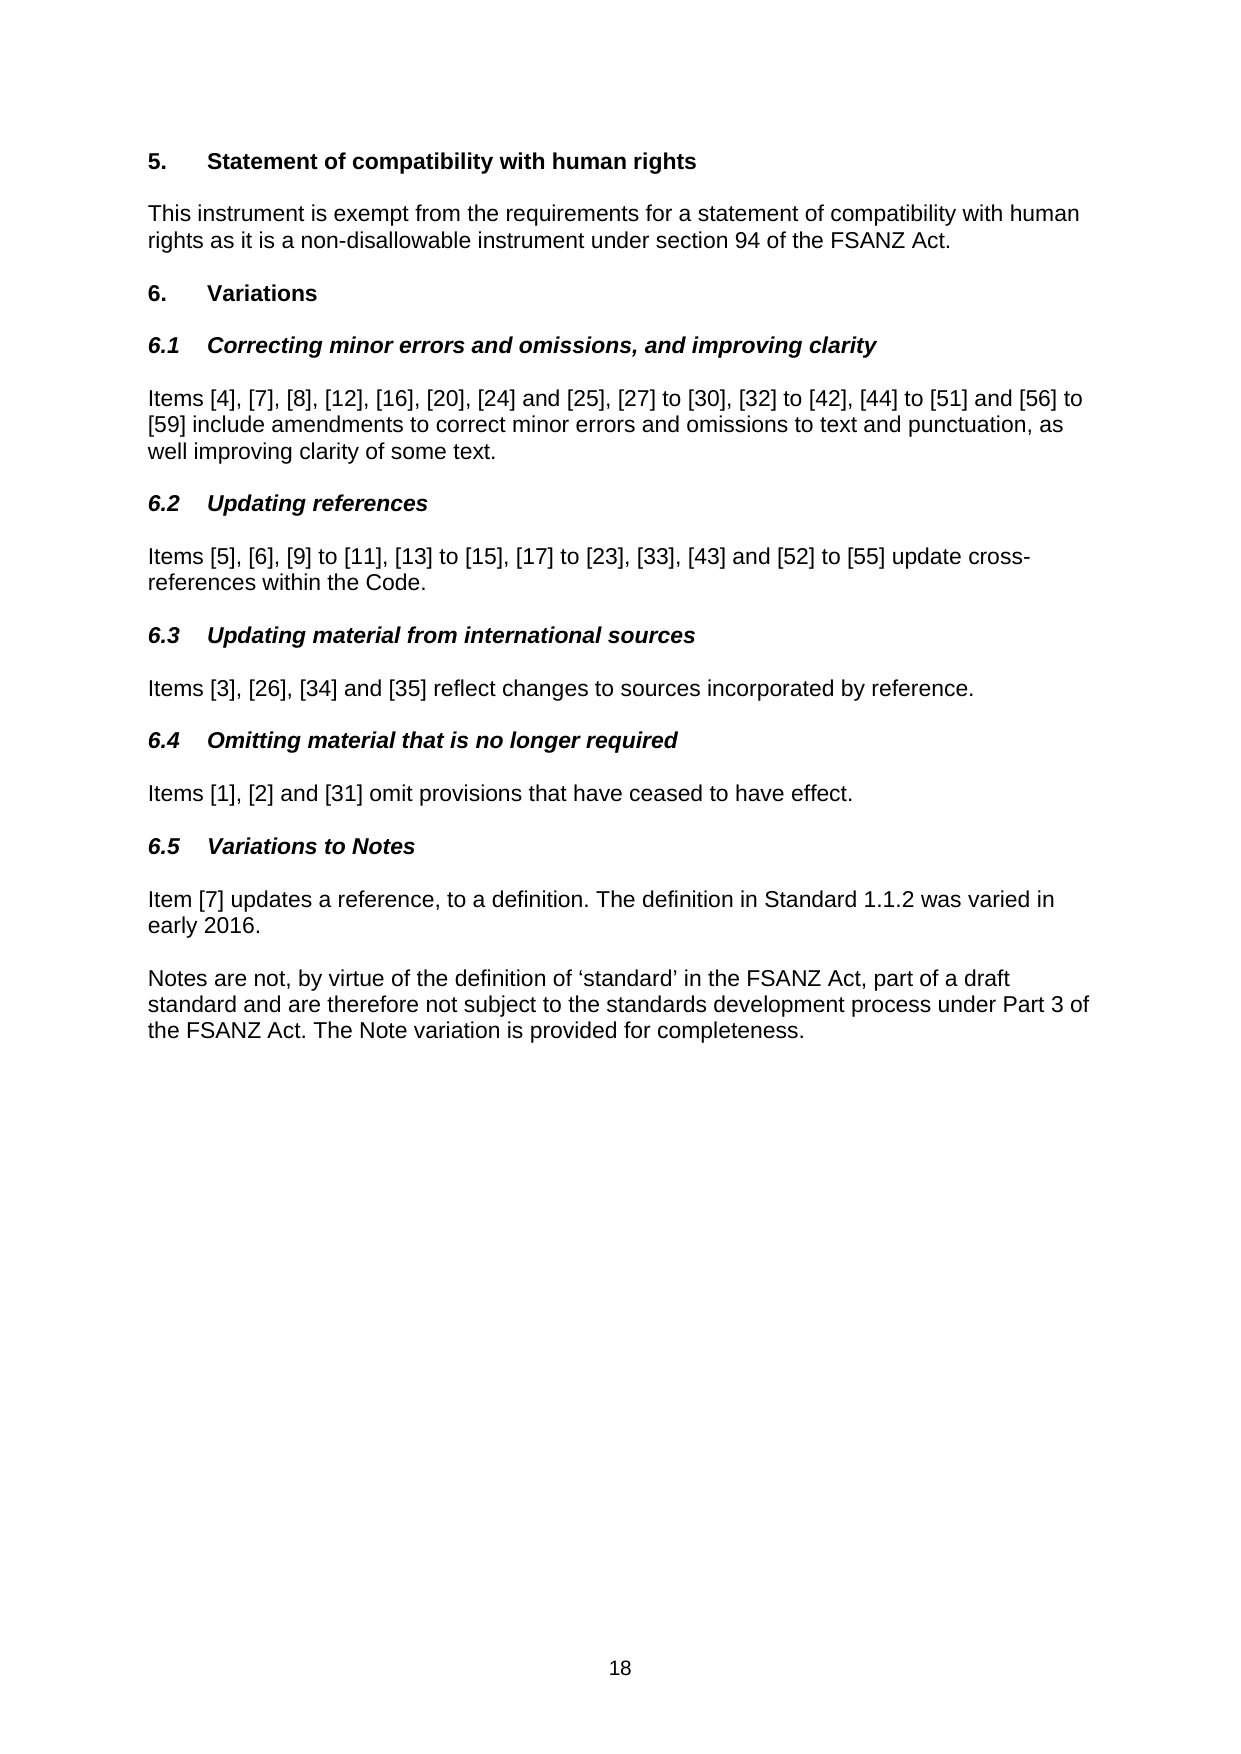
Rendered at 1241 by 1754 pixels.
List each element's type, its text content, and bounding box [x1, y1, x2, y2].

text Items [5], [6], [9] to [11], [13] to [15], [17] to [23], [33], [43] and [52] to [55] update cross-references within the Code. [148, 543, 1092, 596]
text 6.2 Updating references [148, 490, 1092, 517]
text Items [4], [7], [8], [12], [16], [20], [24] and [25], [27] to [30], [32] to [42], [44] to [51] and [56] to [59] include amendments to correct minor errors and omissions to text and punctuation, as well improving clarity of some text. [148, 385, 1092, 464]
text 6.5 Variations to Notes [148, 833, 1092, 859]
text This instrument is exempt from the requirements for a statement of compatibility with human rights as it is a non-disallowable instrument under section 94 of the FSANZ Act. [148, 200, 1092, 253]
text 6.1 Correcting minor errors and omissions, and improving clarity [148, 332, 1092, 358]
text Items [3], [26], [34] and [35] reflect changes to sources incorporated by reference. [148, 675, 1092, 701]
text 5. Statement of compatibility with human rights [148, 148, 1092, 174]
text Items [1], [2] and [31] omit provisions that have ceased to have effect. [148, 780, 1092, 807]
text 6.4 Omitting material that is no longer required [148, 727, 1092, 754]
text Notes are not, by virtue of the definition of ‘standard’ in the FSANZ Act, part of a draft standard and are therefore not subject to the standards development process under Part 3 of the FSANZ Act. The Note variation is provided for completeness. [148, 965, 1092, 1044]
text Item [7] updates a reference, to a definition. The definition in Standard 1.1.2 was varied in early 2016. [148, 886, 1092, 938]
text 6.3 Updating material from international sources [148, 622, 1092, 648]
text 6. Variations [148, 279, 1092, 306]
